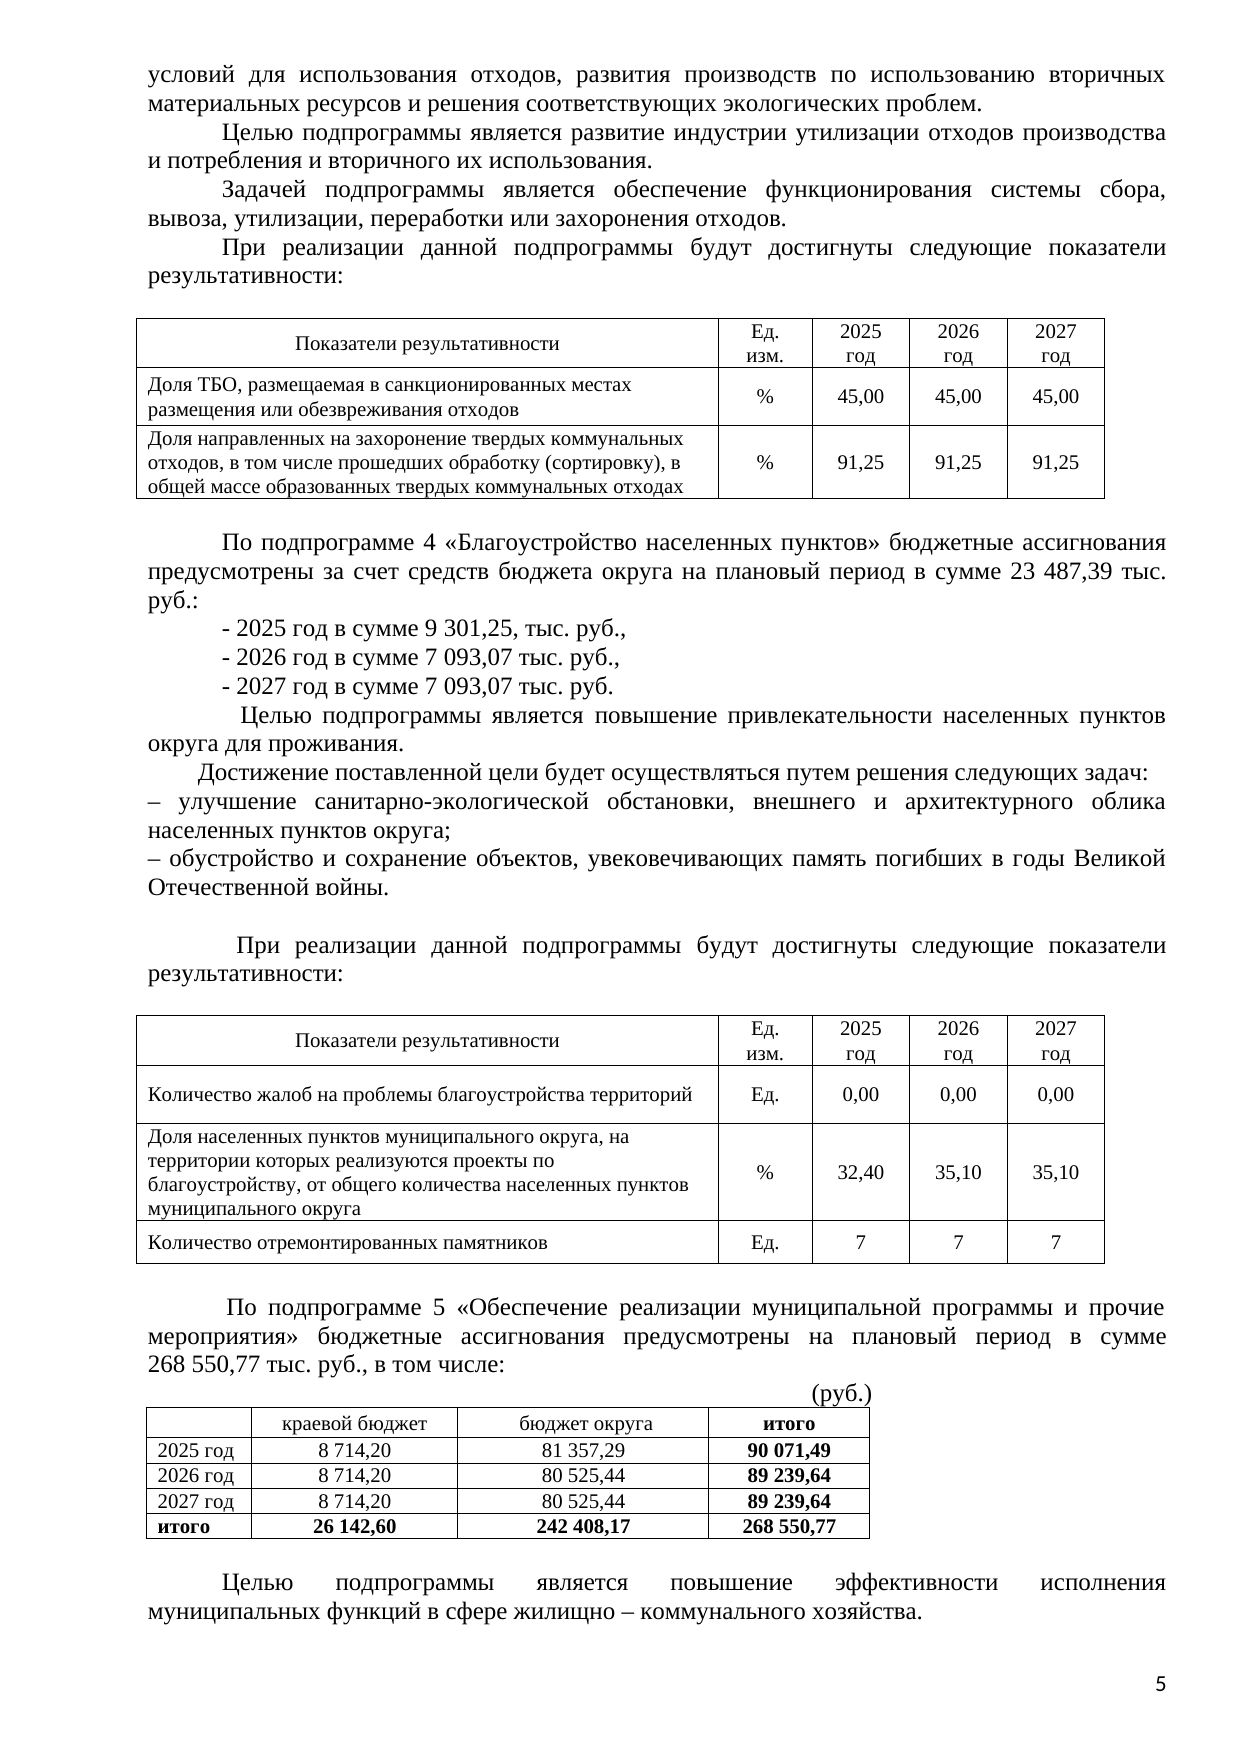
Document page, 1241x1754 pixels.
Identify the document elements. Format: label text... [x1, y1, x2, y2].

table_cell % [719, 1124, 812, 1220]
table_header итого [709, 1408, 869, 1437]
table_cell Количество жалоб на проблемы благоустройства территорий [137, 1066, 718, 1122]
text Целью подпрограммы является развитие индустрии утилизации отходов производства и потребления и вторичного их использования. [148, 117, 1167, 174]
table_header Ед. изм. [719, 1016, 812, 1064]
text - 2025 год в сумме 9 301,25, тыс. руб., [148, 613, 1167, 642]
text Достижение поставленной цели будет осуществляться путем решения следующих задач: [148, 757, 1167, 786]
table_cell 0,00 [910, 1066, 1007, 1122]
text При реализации данной подпрограммы будут достигнуты следующие показатели результативности: [148, 930, 1167, 987]
text По подпрограмме 5 «Обеспечение реализации муниципальной программы и прочие мероприятия» бюджетные ассигнования предусмотрены на плановый период в сумме 268 550,77 тыс. руб., в том числе: [148, 1292, 1167, 1378]
table_cell 90 071,49 [709, 1438, 869, 1462]
table_cell 8 714,20 [252, 1464, 457, 1487]
table_header Показатели результативности [137, 1016, 718, 1064]
text По подпрограмме 4 «Благоустройство населенных пунктов» бюджетные ассигнования предусмотрены за счет средств бюджета округа на плановый период в сумме 23 487,39 тыс. руб.: [148, 527, 1167, 613]
table_cell 0,00 [1008, 1066, 1104, 1122]
text – улучшение санитарно-экологической обстановки, внешнего и архитектурного облика населенных пунктов округа; [148, 786, 1167, 843]
table_cell 268 550,77 [709, 1514, 869, 1538]
table_header [147, 1408, 251, 1437]
table_cell 32,40 [813, 1124, 909, 1220]
text – обустройство и сохранение объектов, увековечивающих память погибших в годы Великой Отечественной войны. [148, 843, 1167, 901]
table_cell 45,00 [1008, 368, 1104, 425]
table_header 2027 год [1008, 1016, 1104, 1064]
text - 2027 год в сумме 7 093,07 тыс. руб. [148, 671, 1167, 700]
table_header бюджет округа [458, 1408, 708, 1437]
table_cell 7 [813, 1221, 909, 1263]
table_cell итого [147, 1514, 251, 1538]
table_cell 80 525,44 [458, 1489, 708, 1513]
table_cell 35,10 [1008, 1124, 1104, 1220]
table_cell 45,00 [910, 368, 1007, 425]
table_cell 91,25 [910, 426, 1007, 498]
table_header 2027 год [1008, 319, 1104, 367]
text Целью подпрограммы является повышение эффективности исполнения муниципальных функций в сфере жилищно – коммунального хозяйства. [148, 1567, 1167, 1625]
table_cell 89 239,64 [709, 1464, 869, 1487]
table_cell Доля направленных на захоронение твердых коммунальных отходов, в том числе прошедших обработку (сортировку), в общей массе образованных твердых коммунальных отходах [137, 426, 718, 498]
table_header Ед. изм. [719, 319, 812, 367]
table_cell 89 239,64 [709, 1489, 869, 1513]
table_cell Доля населенных пунктов муниципального округа, на территории которых реализуются проекты по благоустройству, от общего количества населенных пунктов муниципального округа [137, 1124, 718, 1220]
table_header 2025 год [813, 319, 909, 367]
table_cell 7 [910, 1221, 1007, 1263]
table_header 2025 год [813, 1016, 909, 1064]
text При реализации данной подпрограммы будут достигнуты следующие показатели результативности: [148, 232, 1167, 289]
table_cell 2027 год [147, 1489, 251, 1513]
table_cell 0,00 [813, 1066, 909, 1122]
text (руб.) [148, 1378, 1167, 1407]
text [148, 59, 1167, 117]
table_cell Доля ТБО, размещаемая в санкционированных местах размещения или обезвреживания отходов [137, 368, 718, 425]
table_cell 242 408,17 [458, 1514, 708, 1538]
table_cell 91,25 [813, 426, 909, 498]
table_cell Количество отремонтированных памятников [137, 1221, 718, 1263]
text Задачей подпрограммы является обеспечение функционирования системы сбора, вывоза, утилизации, переработки или захоронения отходов. [148, 174, 1167, 232]
table_cell 8 714,20 [252, 1438, 457, 1462]
table_cell 81 357,29 [458, 1438, 708, 1462]
table_cell Ед. [719, 1066, 812, 1122]
table_cell 2025 год [147, 1438, 251, 1462]
table_cell 91,25 [1008, 426, 1104, 498]
table_cell 26 142,60 [252, 1514, 457, 1538]
table_header 2026 год [910, 319, 1007, 367]
table_cell 45,00 [813, 368, 909, 425]
table_cell 2026 год [147, 1464, 251, 1487]
text Целью подпрограммы является повышение привлекательности населенных пунктов округа для проживания. [148, 700, 1167, 757]
table_cell % [719, 426, 812, 498]
text - 2026 год в сумме 7 093,07 тыс. руб., [148, 642, 1167, 671]
table_header Показатели результативности [137, 319, 718, 367]
table_header 2026 год [910, 1016, 1007, 1064]
table_cell 80 525,44 [458, 1464, 708, 1487]
table_cell 8 714,20 [252, 1489, 457, 1513]
table_cell % [719, 368, 812, 425]
table_cell Ед. [719, 1221, 812, 1263]
table_cell 35,10 [910, 1124, 1007, 1220]
table_cell 7 [1008, 1221, 1104, 1263]
table_header краевой бюджет [252, 1408, 457, 1437]
